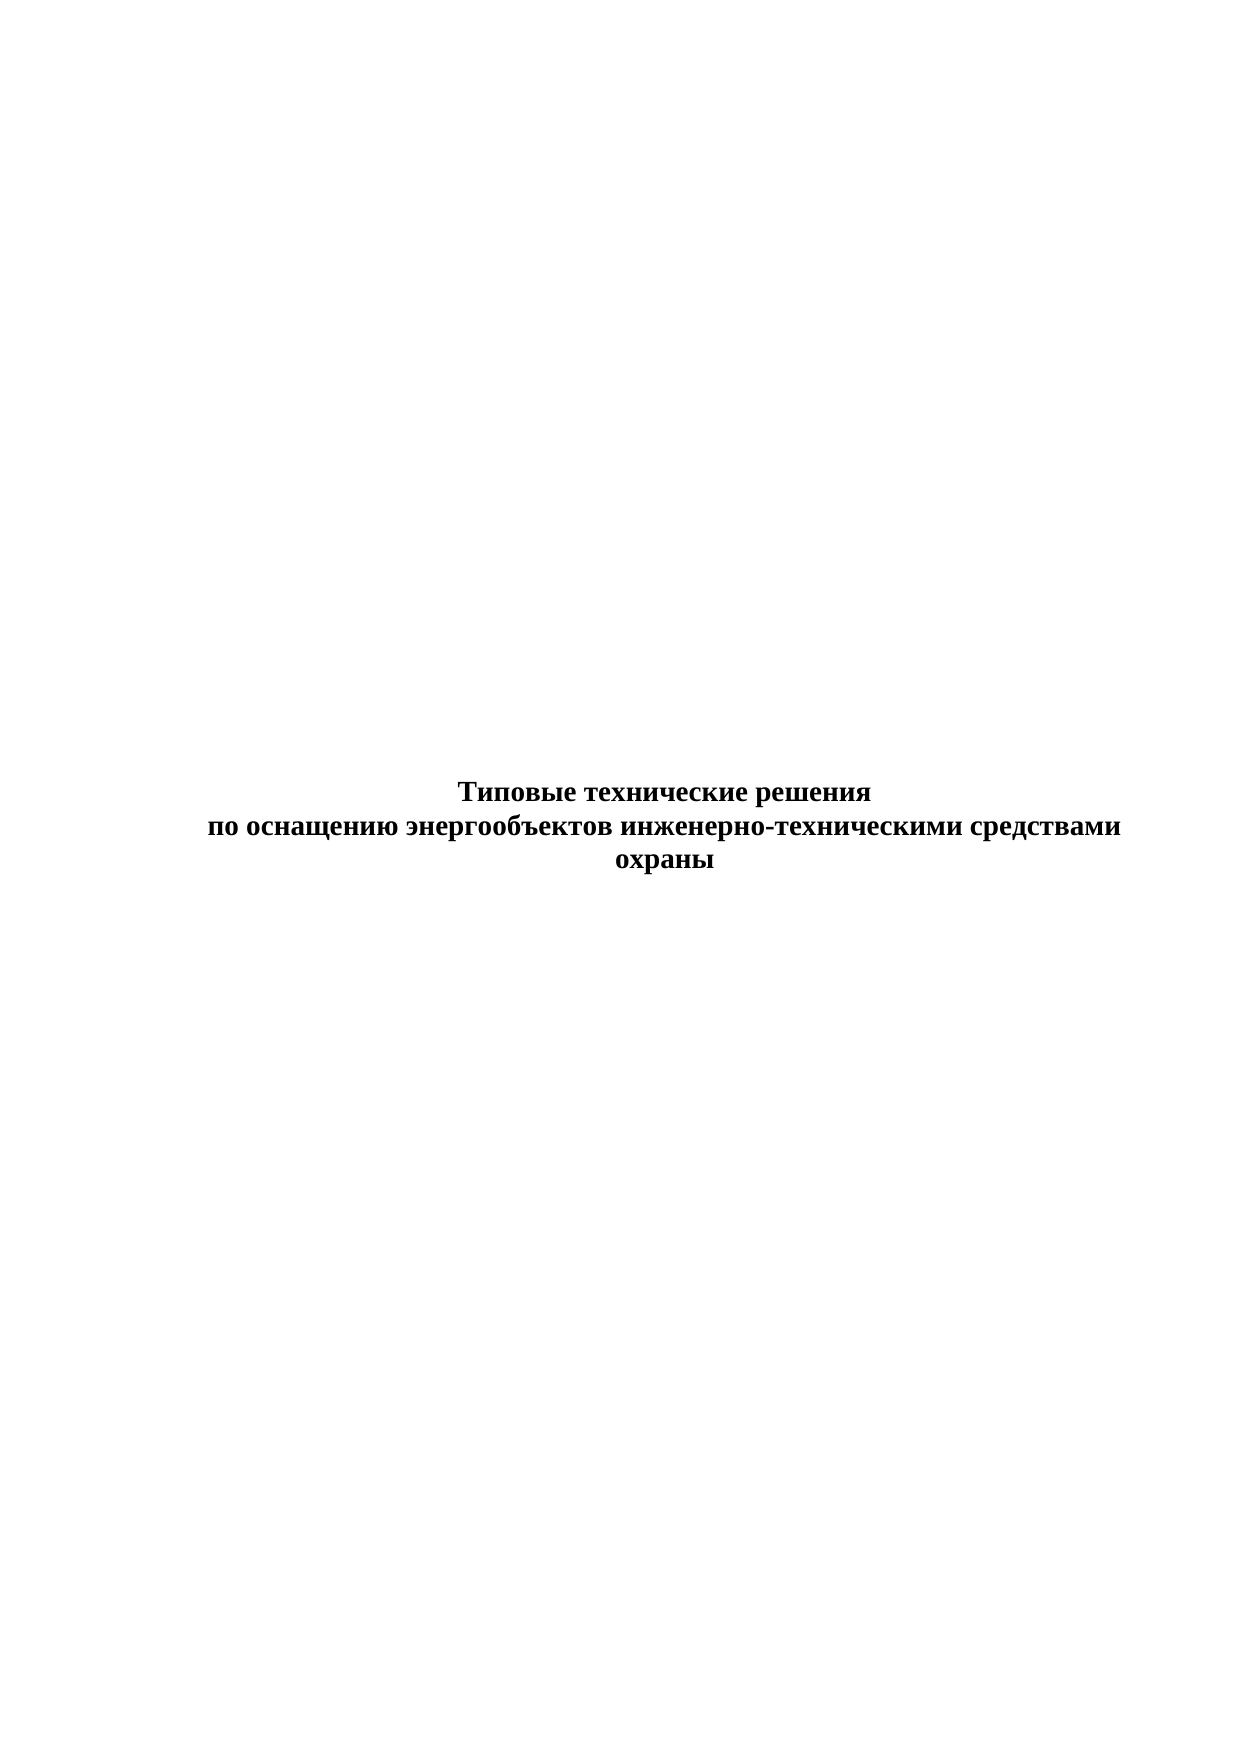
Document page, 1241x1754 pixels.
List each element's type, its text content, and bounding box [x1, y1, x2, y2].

text по оснащению энергообъектов инженерно-техническими средствами охраны [177, 808, 1152, 875]
text Типовые технические решения [177, 774, 1152, 808]
